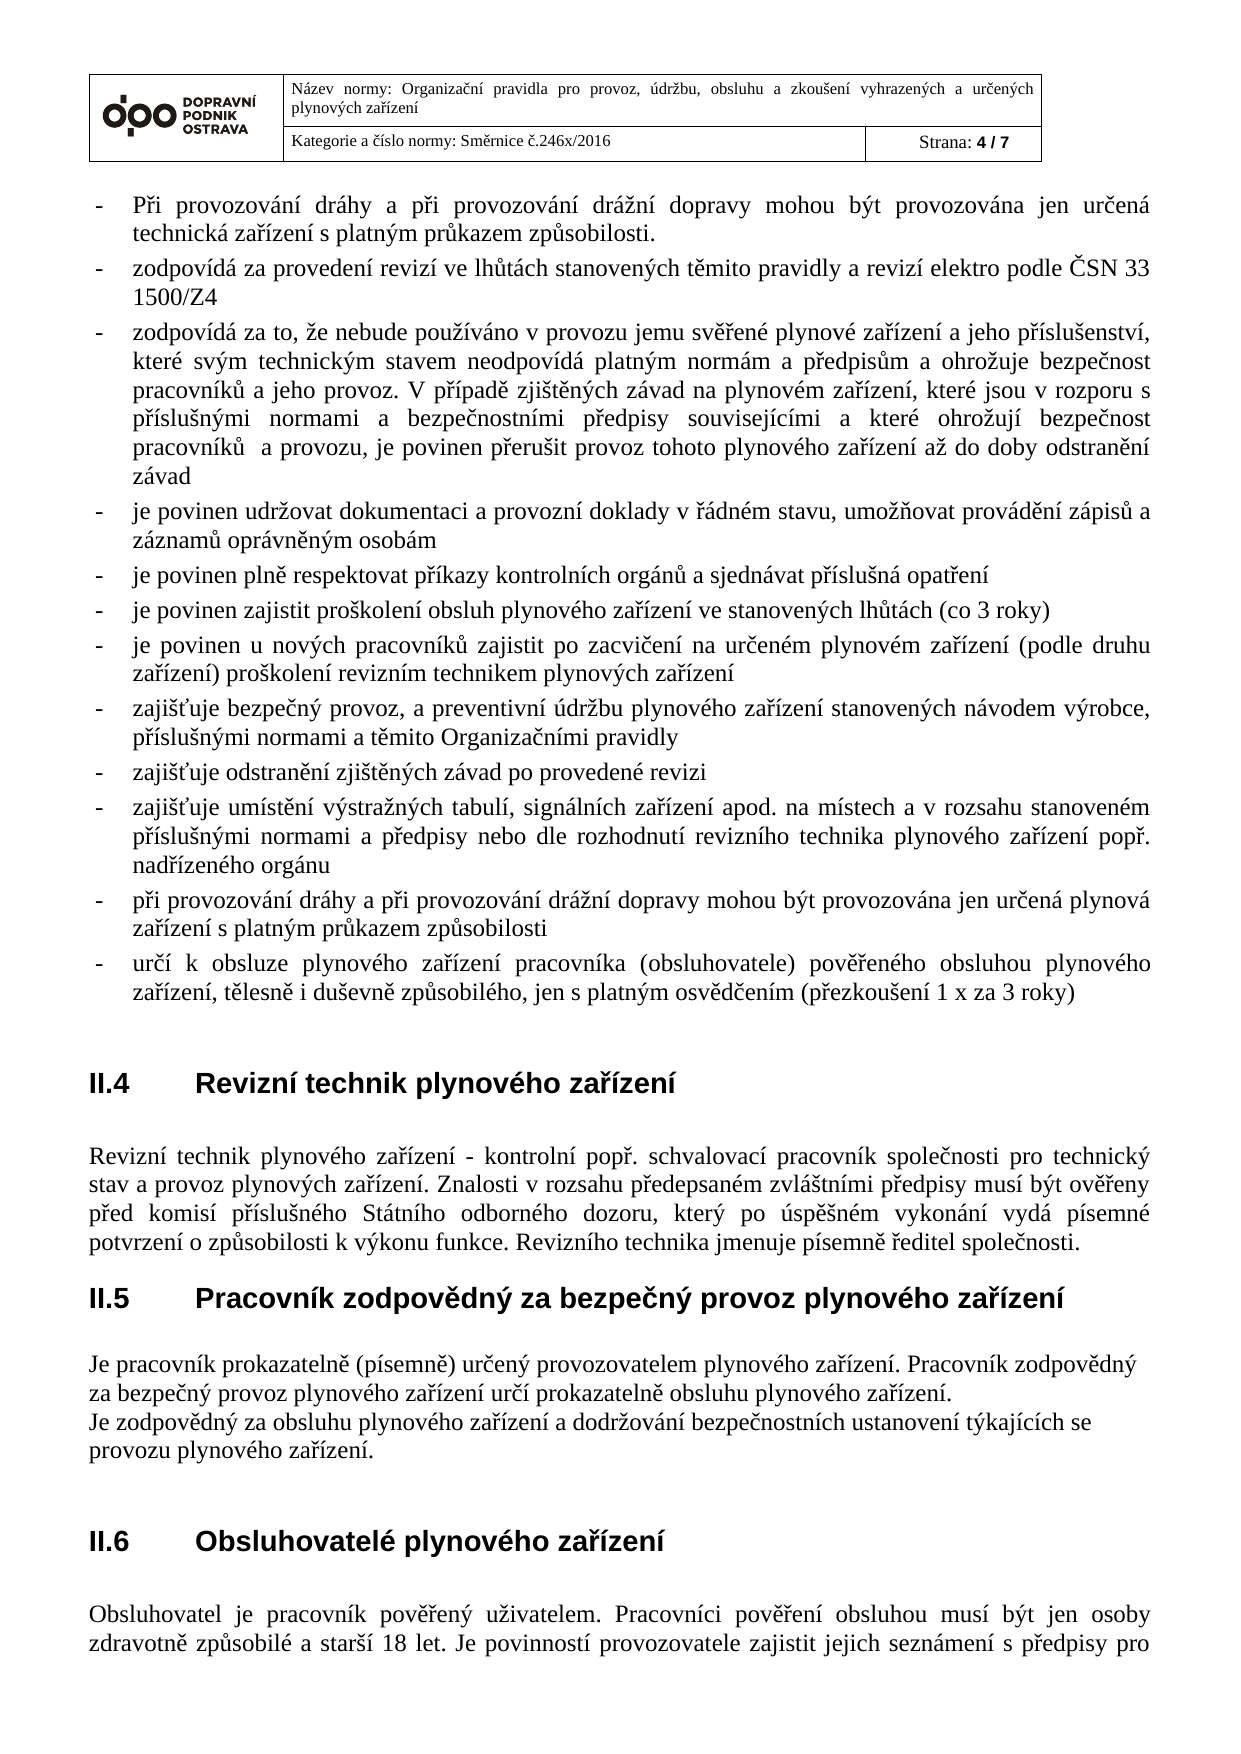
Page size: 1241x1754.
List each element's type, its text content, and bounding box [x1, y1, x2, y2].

list je povinen plně respektovat příkazy kontrolních orgánů a sjednávat příslušná opatření [95, 560, 1152, 588]
list zajišťuje odstranění zjištěných závad po provedené revizi [95, 757, 1152, 786]
list je povinen zajistit proškolení obsluh plynového zařízení ve stanovených lhůtách (co 3 roky) [95, 595, 1152, 623]
list Při provozování dráhy a při provozování drážní dopravy mohou být provozována jen určená technická zařízení s platným průkazem způsobilosti. [95, 190, 1152, 247]
text Je pracovník prokazatelně (písemně) určený provozovatelem plynového zařízení. Pracovník zodpovědný za bezpečný provoz plynového zařízení určí prokazatelně obsluhu plynového zařízení. [89, 1349, 1152, 1407]
text Je zodpovědný za obsluhu plynového zařízení a dodržování bezpečnostních ustanovení týkajících se provozu plynového zařízení. [89, 1407, 1152, 1464]
subtitle Obsluhovatelé plynového zařízení [89, 1524, 1152, 1558]
list zodpovídá za to, že nebude používáno v provozu jemu svěřené plynové zařízení a jeho příslušenství, které svým technickým stavem neodpovídá platným normám a předpisům a ohrožuje bezpečnost pracovníků a jeho provoz. V případě zjištěných závad na plynovém zařízení, které jsou v rozporu s příslušnými normami a bezpečnostními předpisy souvisejícími a které ohrožují bezpečnost pracovníků a provozu, je povinen přerušit provoz tohoto plynového zařízení až do doby odstranění závad [95, 317, 1152, 490]
list při provozování dráhy a při provozování drážní dopravy mohou být provozována jen určená plynová zařízení s platným průkazem způsobilosti [95, 885, 1152, 942]
list je povinen udržovat dokumentaci a provozní doklady v řádném stavu, umožňovat provádění zápisů a záznamů oprávněným osobám [95, 496, 1152, 553]
picture [96, 88, 263, 143]
subtitle Revizní technik plynového zařízení [89, 1066, 1152, 1099]
list určí k obsluze plynového zařízení pracovníka (obsluhovatele) pověřeného obsluhou plynového zařízení, tělesně i duševně způsobilého, jen s platným osvědčením (přezkoušení 1 x za 3 roky) [95, 948, 1152, 1006]
list zajišťuje umístění výstražných tabulí, signálních zařízení apod. na místech a v rozsahu stanoveném příslušnými normami a předpisy nebo dle rozhodnutí revizního technika plynového zařízení popř. nadřízeného orgánu [95, 792, 1152, 878]
text Revizní technik plynového zařízení - kontrolní popř. schvalovací pracovník společnosti pro technický stav a provoz plynových zařízení. Znalosti v rozsahu předepsaném zvláštními předpisy musí být ověřeny před komisí příslušného Státního odborného dozoru, který po úspěšném vykonání vydá písemné potvrzení o způsobilosti k výkonu funkce. Revizního technika jmenuje písemně ředitel společnosti. [89, 1141, 1152, 1256]
list je povinen u nových pracovníků zajistit po zacvičení na určeném plynovém zařízení (podle druhu zařízení) proškolení revizním technikem plynových zařízení [95, 630, 1152, 687]
list zajišťuje bezpečný provoz, a preventivní údržbu plynového zařízení stanovených návodem výrobce, příslušnými normami a těmito Organizačními pravidly [95, 693, 1152, 751]
list zodpovídá za provedení revizí ve lhůtách stanovených těmito pravidly a revizí elektro podle ČSN 33 1500/Z4 [95, 253, 1152, 311]
subtitle Pracovník zodpovědný za bezpečný provoz plynového zařízení [89, 1281, 1152, 1314]
